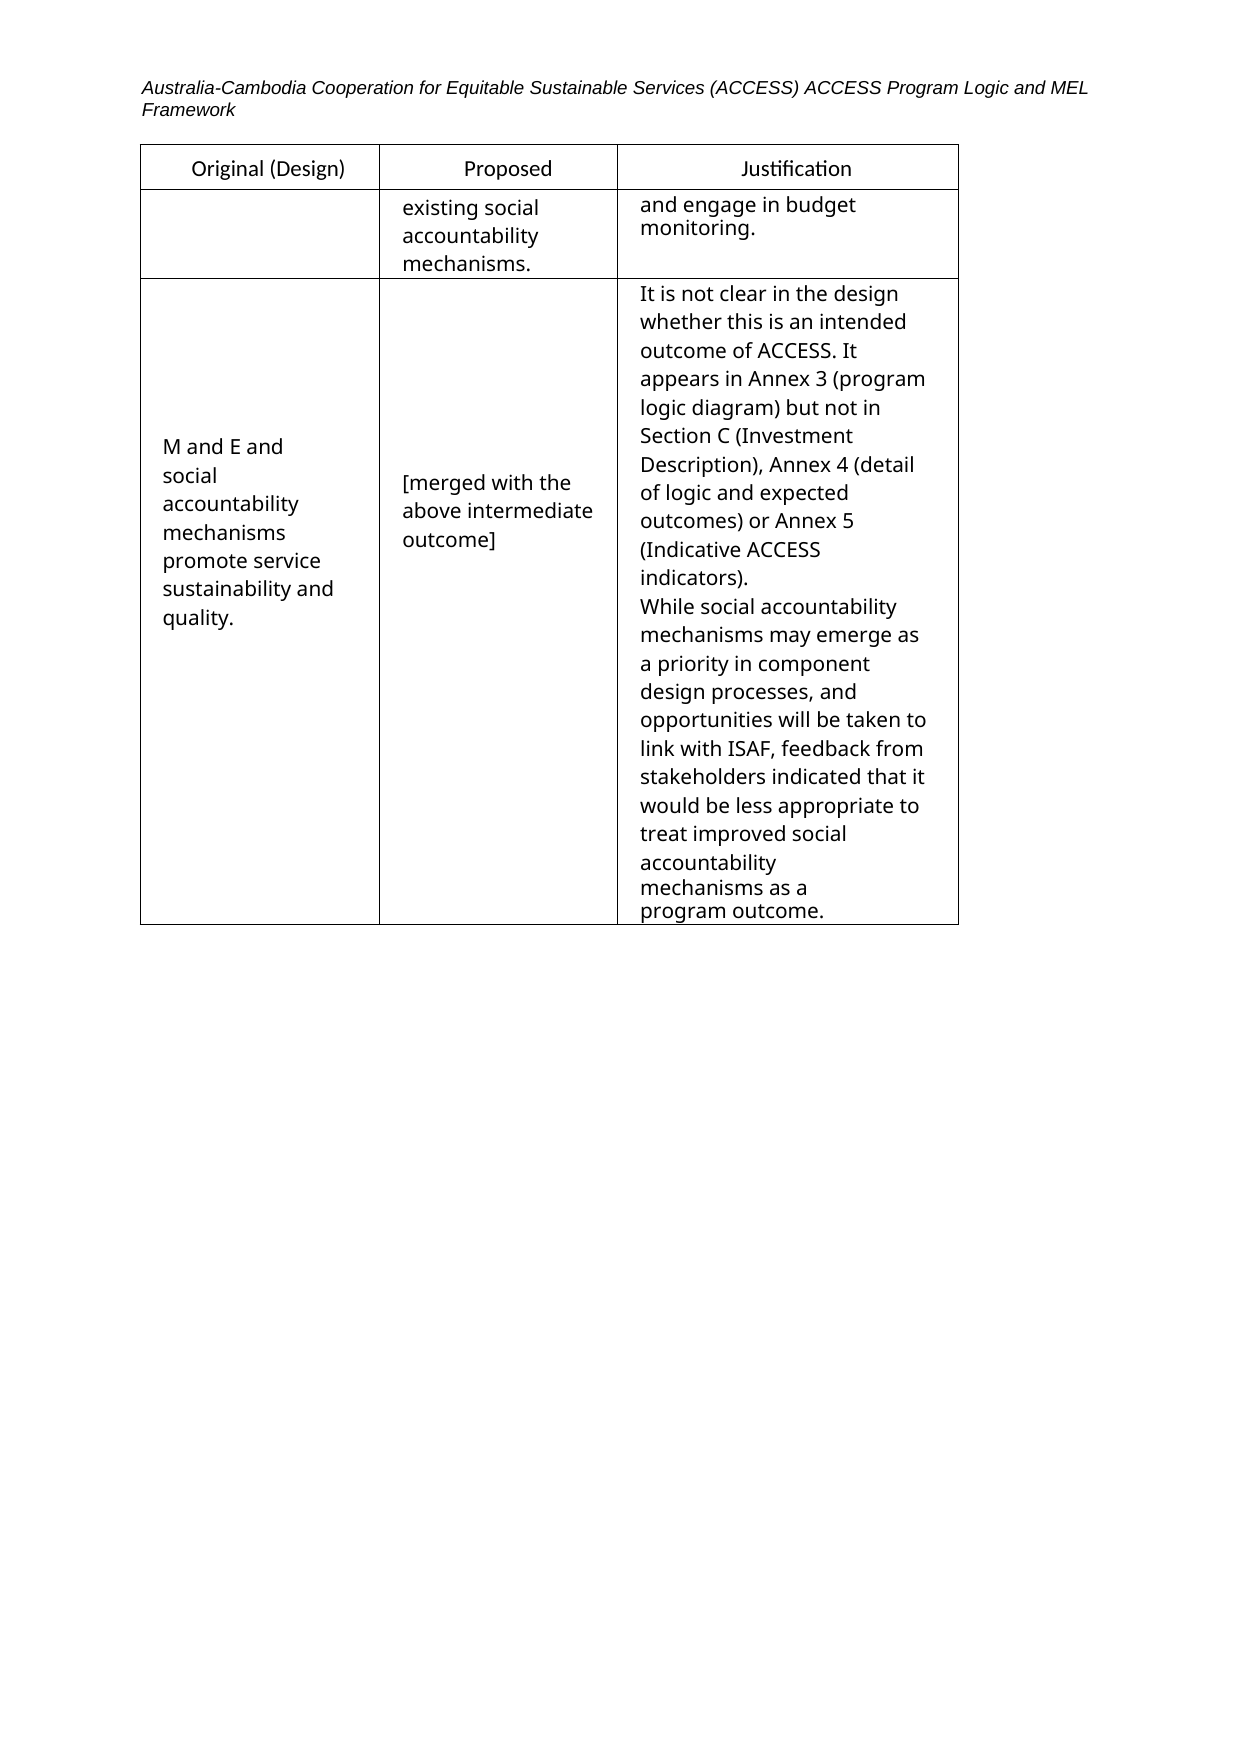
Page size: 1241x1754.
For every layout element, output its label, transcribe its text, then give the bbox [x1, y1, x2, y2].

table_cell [618, 190, 958, 278]
table_header Proposed [380, 145, 617, 189]
table_cell [merged with the above intermediate outcome] [380, 279, 617, 923]
table_header Justification [618, 145, 958, 189]
table_cell M and E and social accountability mechanisms promote service sustainability and quality. [141, 279, 379, 923]
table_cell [380, 190, 617, 278]
table_header Original (Design) [141, 145, 379, 189]
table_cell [141, 190, 379, 278]
table_cell It is not clear in the design whether this is an intended outcome of ACCESS. It appears in Annex 3 (program logic diagram) but not in Section C (Investment Description), Annex 4 (detail of logic and expected outcomes) or Annex 5 (Indicative ACCESS indicators). While social accountability mechanisms may emerge as a priority in component design processes, and opportunities will be taken to link with ISAF, feedback from stakeholders indicated that it would be less appropriate to treat improved social accountability mechanisms as a program outcome. [618, 279, 958, 923]
